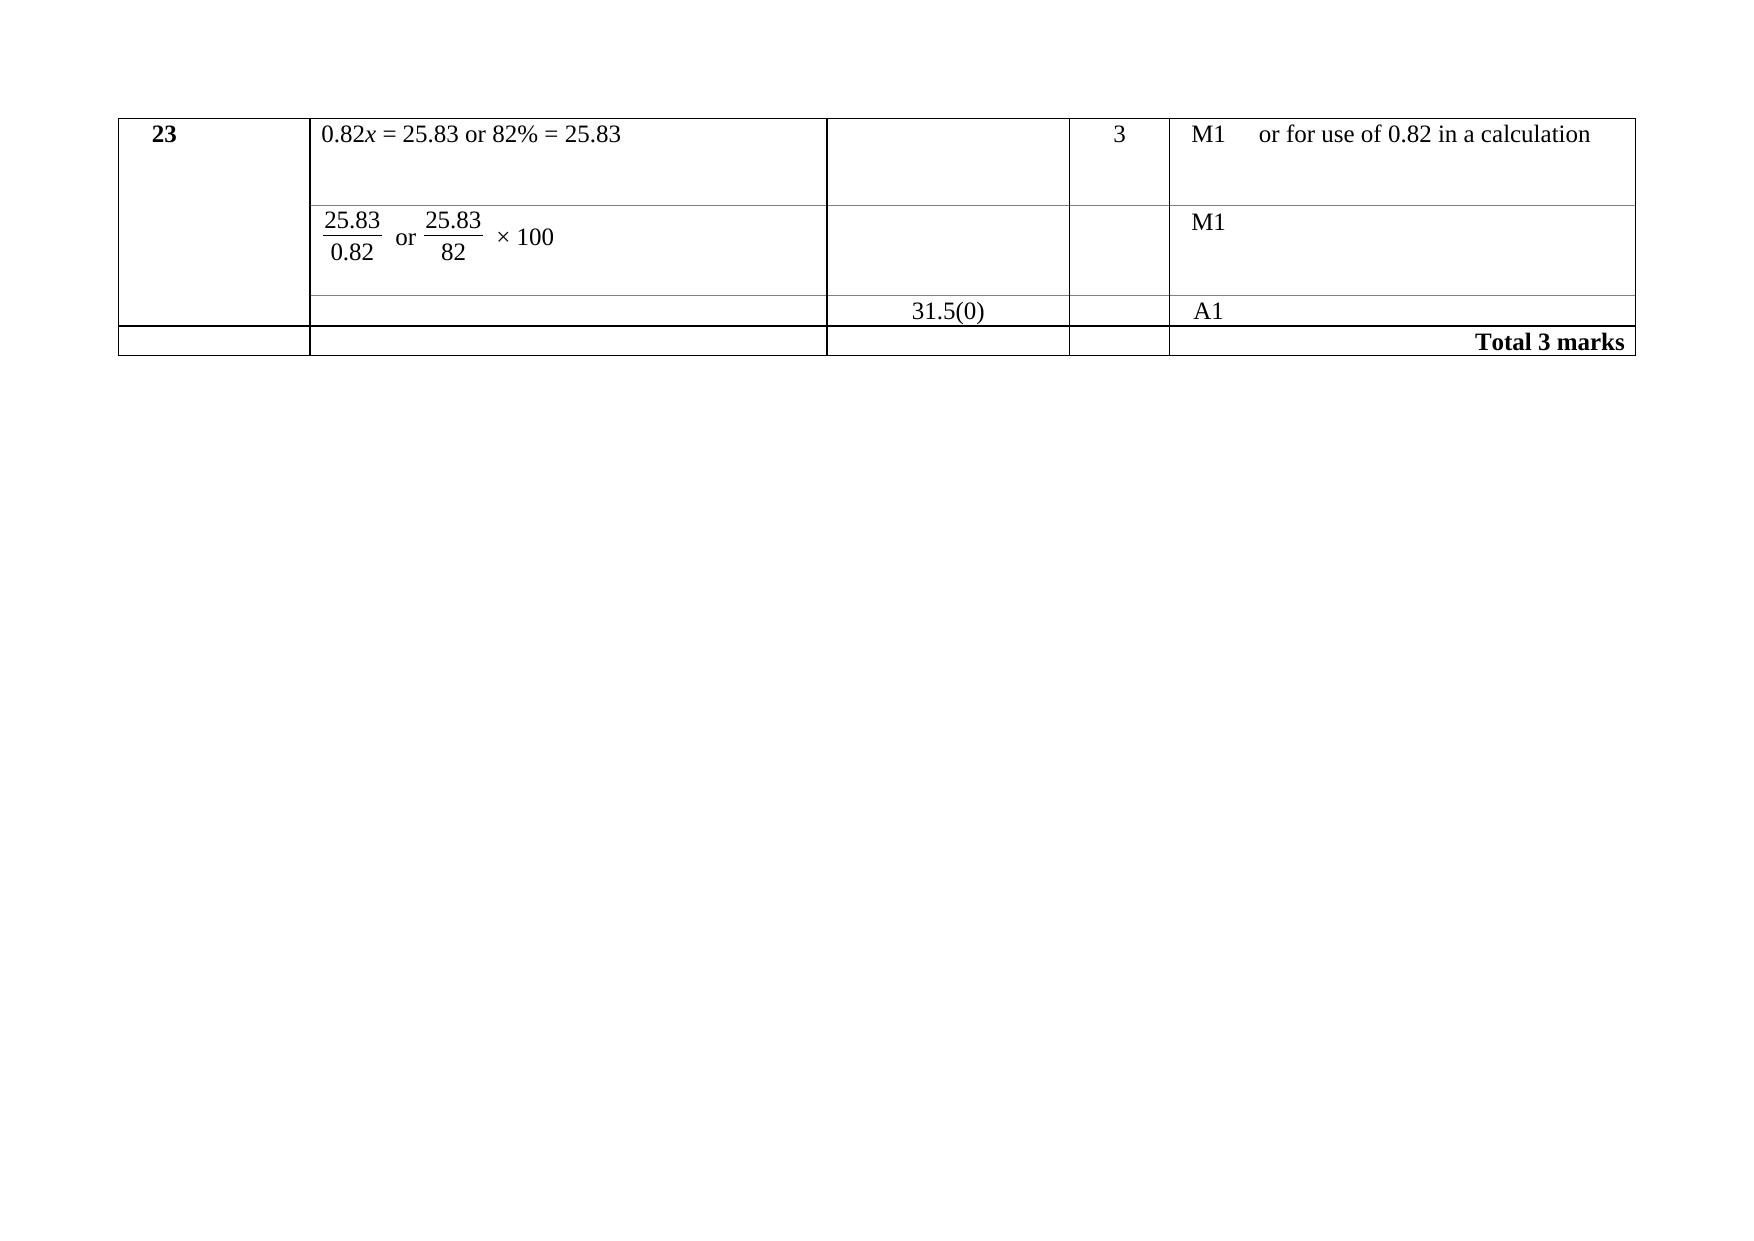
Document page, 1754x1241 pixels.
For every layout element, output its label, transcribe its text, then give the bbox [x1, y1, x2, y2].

table_header or for use of 0.82 in a calculation [1248, 119, 1635, 205]
table_cell [1070, 206, 1169, 295]
table_cell M1 [1170, 206, 1247, 295]
table_cell [119, 327, 210, 355]
table_header 3 [1070, 119, 1169, 205]
table_header M1 [1170, 119, 1247, 205]
table_cell or × 100 [311, 206, 826, 295]
table_header 0.82x = 25.83 or 82% = 25.83 [311, 119, 826, 205]
table_cell [311, 327, 826, 355]
table_cell [1070, 327, 1169, 355]
table_cell A1 [1170, 296, 1247, 325]
table_cell [1248, 206, 1635, 295]
table_cell 31.5(0) [828, 296, 1069, 325]
table_cell [828, 206, 1069, 295]
table_cell [1070, 296, 1169, 325]
table_cell [1248, 296, 1635, 325]
table_header [210, 119, 309, 325]
table_cell Total 3 marks [1248, 327, 1635, 355]
table_cell [828, 327, 1069, 355]
table_header 23 [119, 119, 210, 325]
table_cell [1170, 327, 1247, 355]
table_cell [311, 296, 826, 325]
table_header [828, 119, 1069, 205]
table_cell [210, 327, 309, 355]
